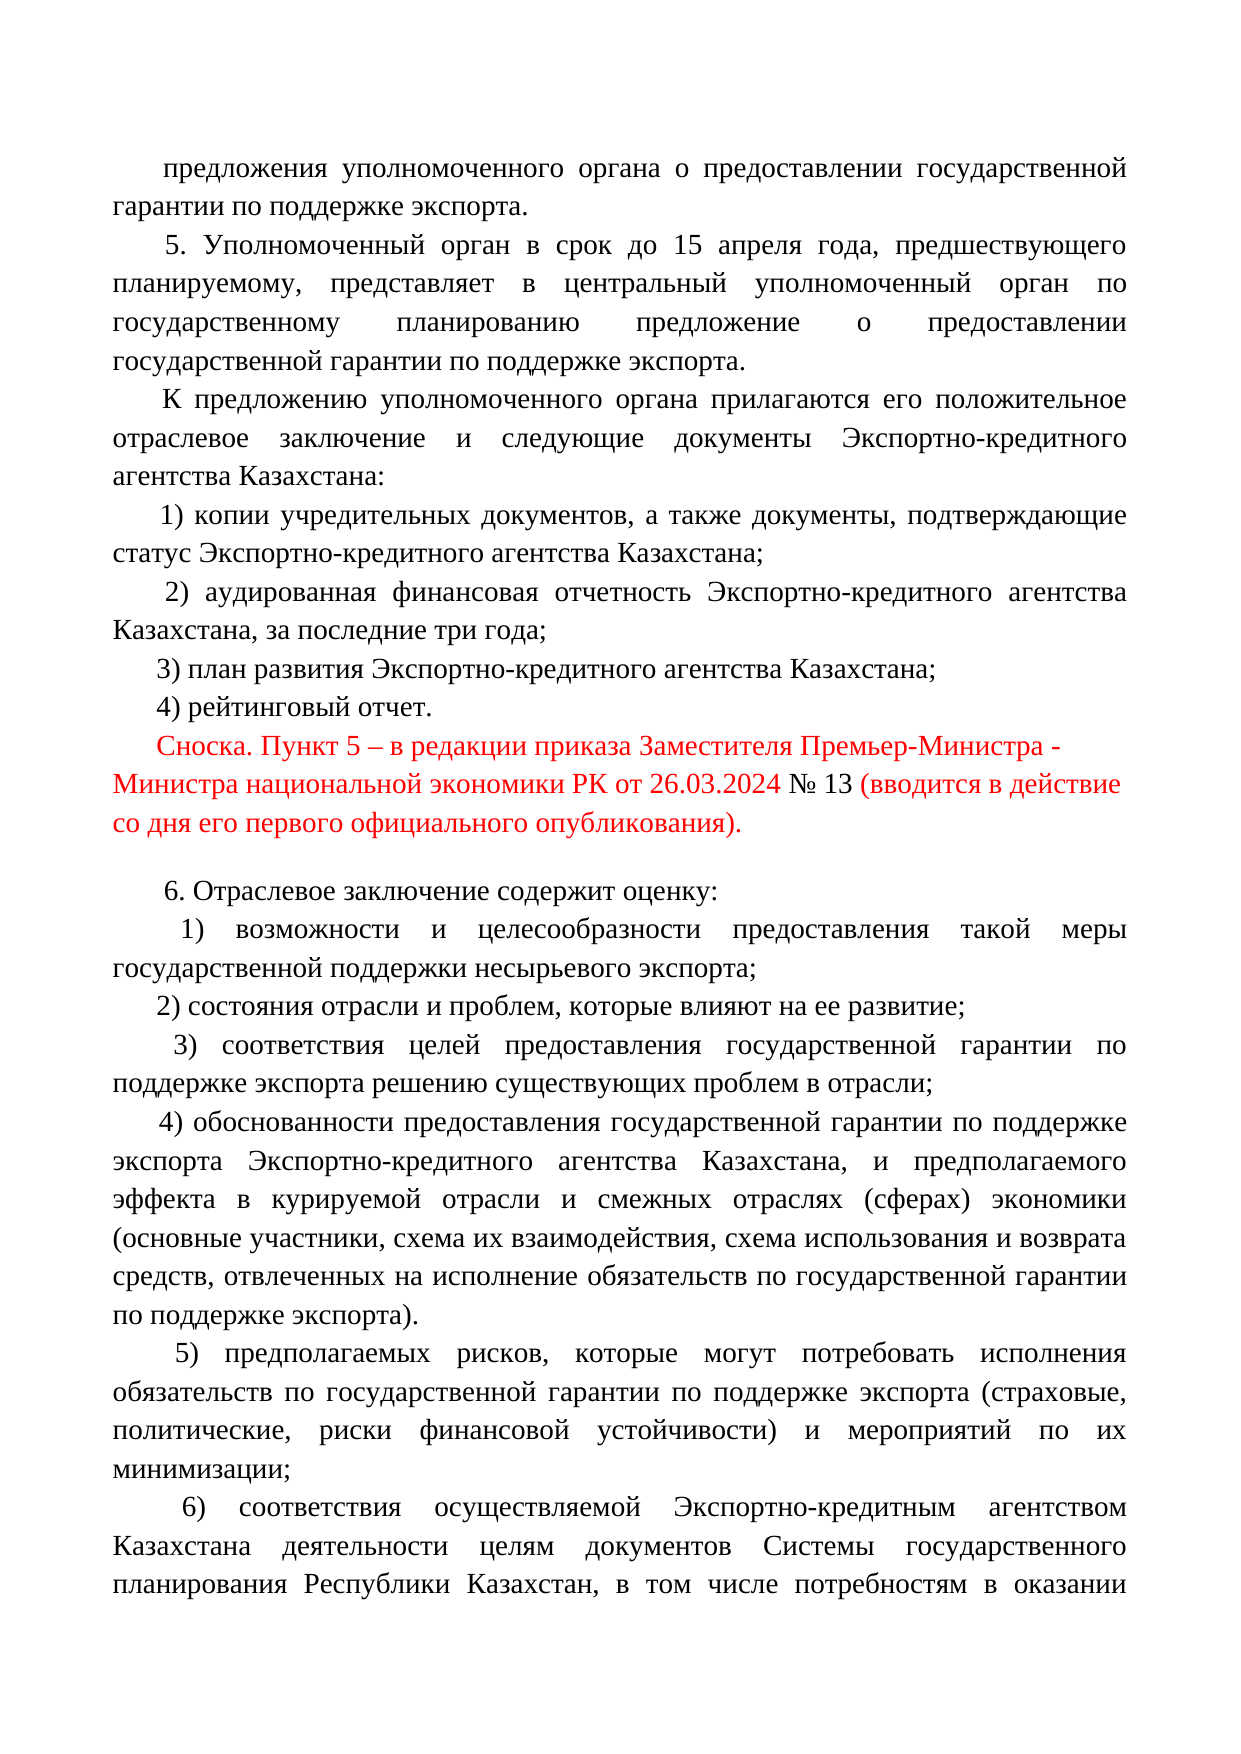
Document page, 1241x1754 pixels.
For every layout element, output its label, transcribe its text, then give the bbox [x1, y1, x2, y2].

text К предложению уполномоченного органа прилагаются его положительное отраслевое заключение и следующие документы Экспортно-кредитного агентства Казахстана: [112, 381, 1128, 492]
text 2) аудированная финансовая отчетность Экспортно-кредитного агентства Казахстана, за последние три года; [112, 574, 1128, 646]
text 1) копии учредительных документов, а также документы, подтверждающие статус Экспортно-кредитного агентства Казахстана; [112, 497, 1128, 569]
text 3) план развития Экспортно-кредитного агентства Казахстана; [112, 651, 1128, 684]
text 5) предполагаемых рисков, которые могут потребовать исполнения обязательств по государственной гарантии по поддержке экспорта (страховые, политические, риски финансовой устойчивости) и мероприятий по их минимизации; [112, 1335, 1128, 1484]
text Сноска. Пункт 5 – в редакции приказа Заместителя Премьер-Министра - Министра национальной экономики РК от 26.03.2024 № 13 (вводится в действие cо дня его первого официального опубликования). [112, 728, 1128, 869]
text 4) обоснованности предоставления государственной гарантии по поддержке экспорта Экспортно-кредитного агентства Казахстана, и предполагаемого эффекта в курируемой отрасли и смежных отраслях (сферах) экономики (основные участники, схема их взаимодействия, схема использования и возврата средств, отвлеченных на исполнение обязательств по государственной гарантии по поддержке экспорта). [112, 1104, 1128, 1330]
text предложения уполномоченного органа о предоставлении государственной гарантии по поддержке экспорта. [112, 150, 1128, 222]
text 6. Отраслевое заключение содержит оценку: [112, 873, 1128, 906]
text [112, 1489, 1128, 1600]
text 5. Уполномоченный орган в срок до 15 апреля года, предшествующего планируемому, представляет в центральный уполномоченный орган по государственному планированию предложение о предоставлении государственной гарантии по поддержке экспорта. [112, 227, 1128, 376]
text 1) возможности и целесообразности предоставления такой меры государственной поддержки несырьевого экспорта; [112, 911, 1128, 983]
text 2) состояния отрасли и проблем, которые влияют на ее развитие; [112, 988, 1128, 1022]
text 3) соответствия целей предоставления государственной гарантии по поддержке экспорта решению существующих проблем в отрасли; [112, 1027, 1128, 1099]
text 4) рейтинговый отчет. [112, 689, 1128, 723]
